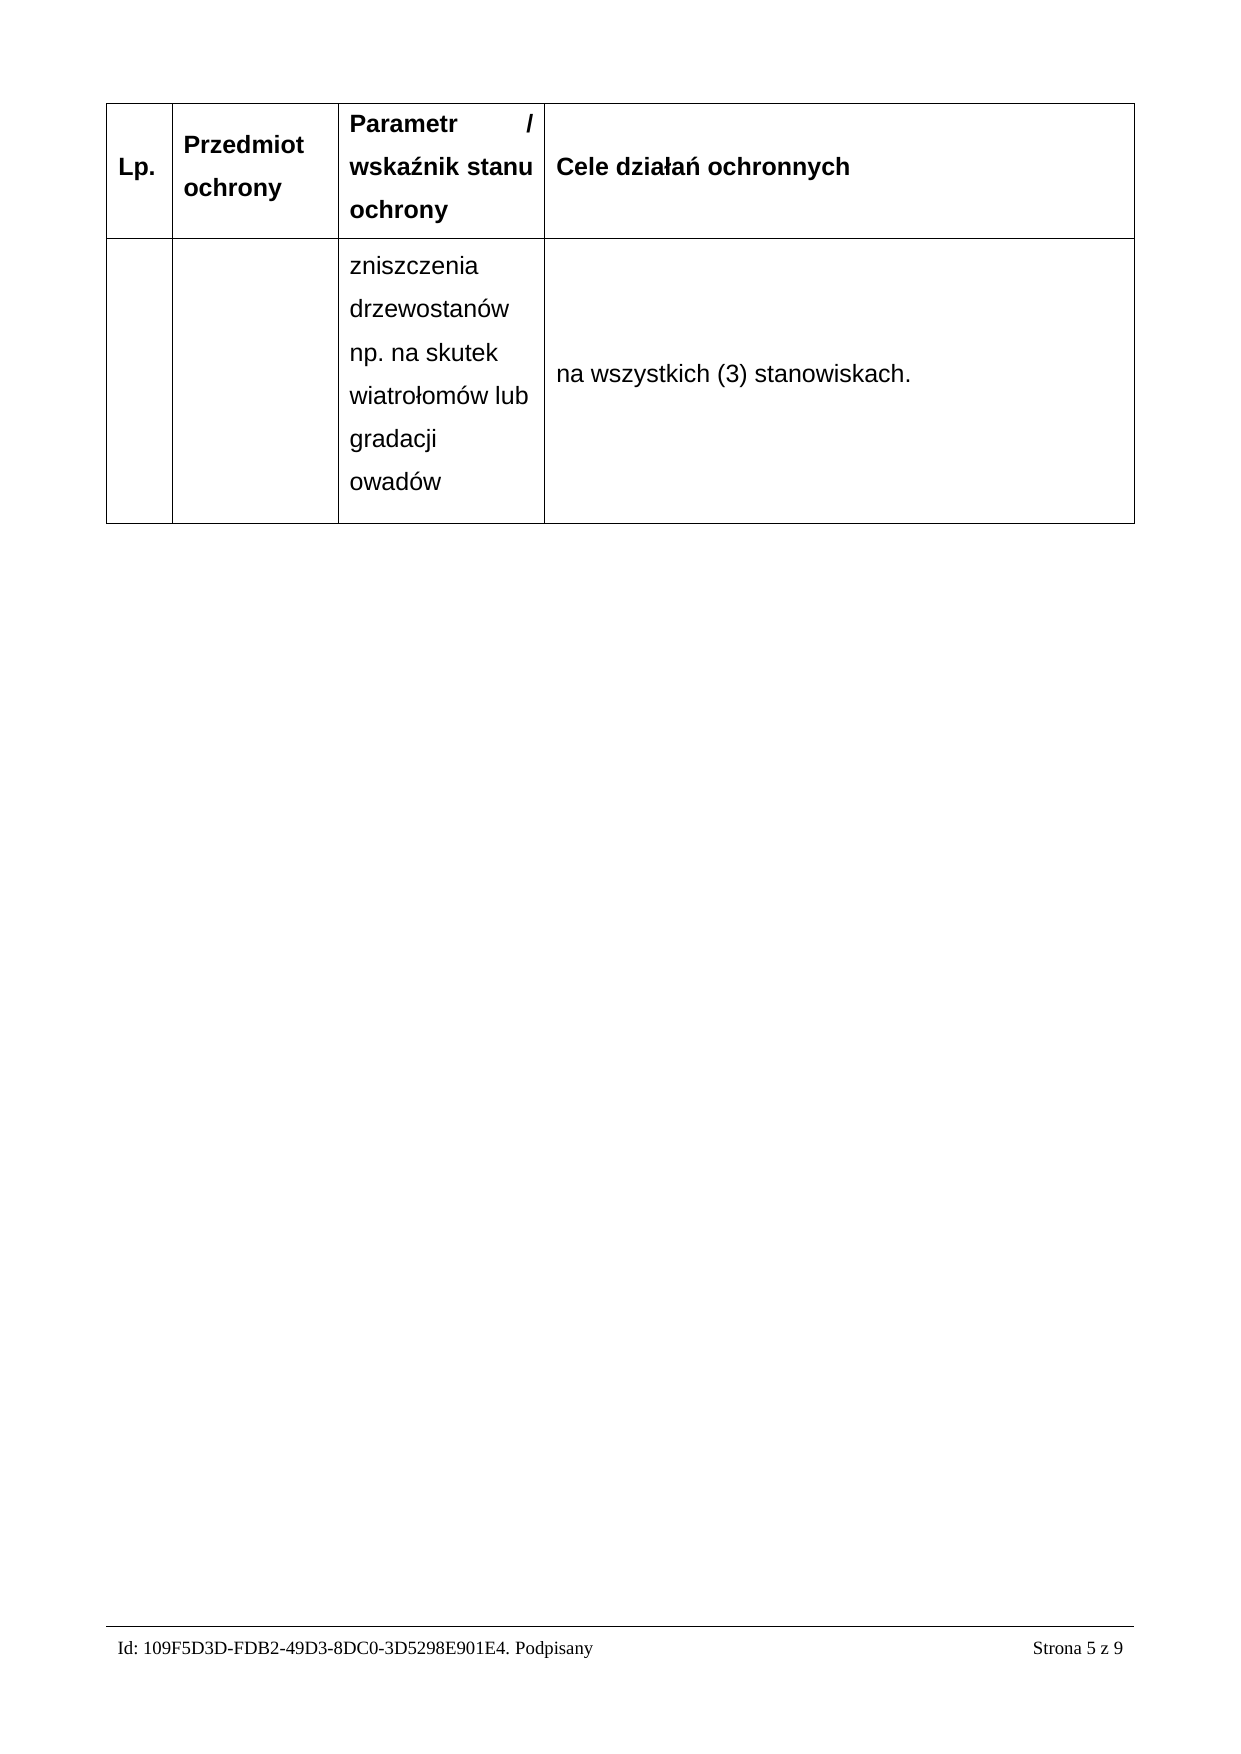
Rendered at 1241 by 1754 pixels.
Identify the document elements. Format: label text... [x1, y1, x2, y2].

table_header Parametr / wskaźnik stanu ochrony [339, 104, 544, 238]
table_header Lp. [107, 104, 172, 238]
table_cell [545, 239, 1134, 522]
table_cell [339, 239, 544, 522]
table_header Przedmiot ochrony [173, 104, 338, 238]
table_header Cele działań ochronnych [545, 104, 1134, 238]
